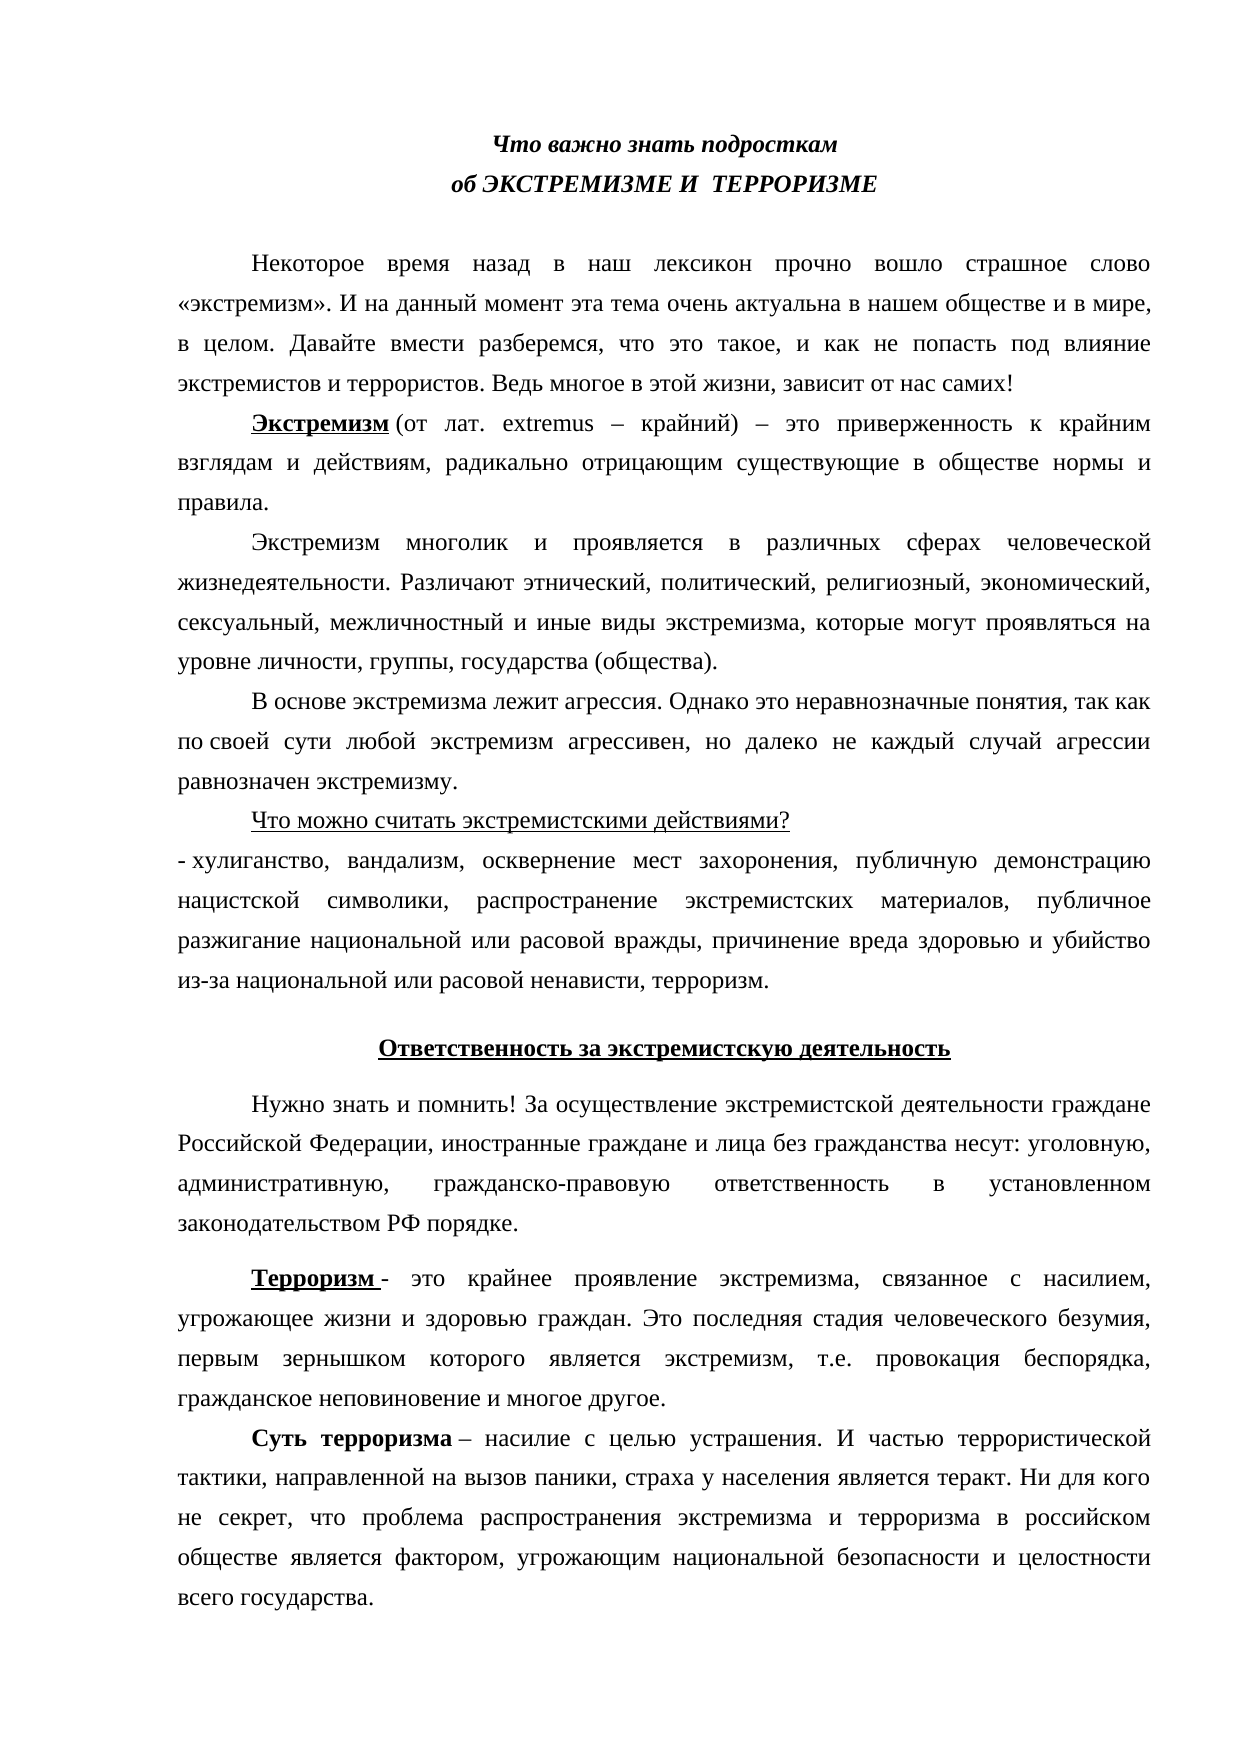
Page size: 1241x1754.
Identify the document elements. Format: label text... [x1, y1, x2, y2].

text Что можно считать экстремистскими действиями? [177, 794, 1152, 834]
text - хулиганство, вандализм, осквернение мест захоронения, публичную демонстрацию нацистской символики, распространение экстремистских материалов, публичное разжигание национальной или расовой вражды, причинение вреда здоровью и убийство из-за национальной или расовой ненависти, терроризм. [177, 834, 1152, 993]
text Терроризм - это крайнее проявление экстремизма, связанное с насилием, угрожающее жизни и здоровью граждан. Это последняя стадия человеческого безумия, первым зернышком которого является экстремизм, т.е. провокация беспорядка, гражданское неповиновение и многое другое. [177, 1252, 1152, 1412]
text Суть терроризма – насилие с целью устрашения. И частью террористической тактики, направленной на вызов паники, страха у населения является теракт. Ни для кого не секрет, что проблема распространения экстремизма и терроризма в российском обществе является фактором, угрожающим национальной безопасности и целостности всего государства. [177, 1412, 1152, 1611]
text Экстремизм (от лат. extremus – крайний) – это приверженность к крайним взглядам и действиям, радикально отрицающим существующие в обществе нормы и правила. [177, 397, 1152, 516]
text Что важно знать подросткам [177, 118, 1152, 158]
text Экстремизм многолик и проявляется в различных сферах человеческой жизнедеятельности. Различают этнический, политический, религиозный, экономический, сексуальный, межличностный и иные виды экстремизма, которые могут проявляться на уровне личности, группы, государства (общества). [177, 516, 1152, 675]
text В основе экстремизма лежит агрессия. Однако это неравнозначные понятия, так как по своей сути любой экстремизм агрессивен, но далеко не каждый случай агрессии равнозначен экстремизму. [177, 675, 1152, 794]
text об ЭКСТРЕМИЗМЕ И ТЕРРОРИЗМЕ [177, 158, 1152, 198]
text Ответственность за экстремистскую деятельность [177, 1022, 1152, 1062]
text Нужно знать и помнить! За осуществление экстремистской деятельности граждане Российской Федерации, иностранные граждане и лица без гражданства несут: уголовную, административную, гражданско-правовую ответственность в установленном законодательством РФ порядке. [177, 1078, 1152, 1237]
text Некоторое время назад в наш лексикон прочно вошло страшное слово «экстремизм». И на данный момент эта тема очень актуальна в нашем обществе и в мире, в целом. Давайте вмести разберемся, что это такое, и как не попасть под влияние экстремистов и террористов. Ведь многое в этой жизни, зависит от нас самих! [177, 237, 1152, 397]
